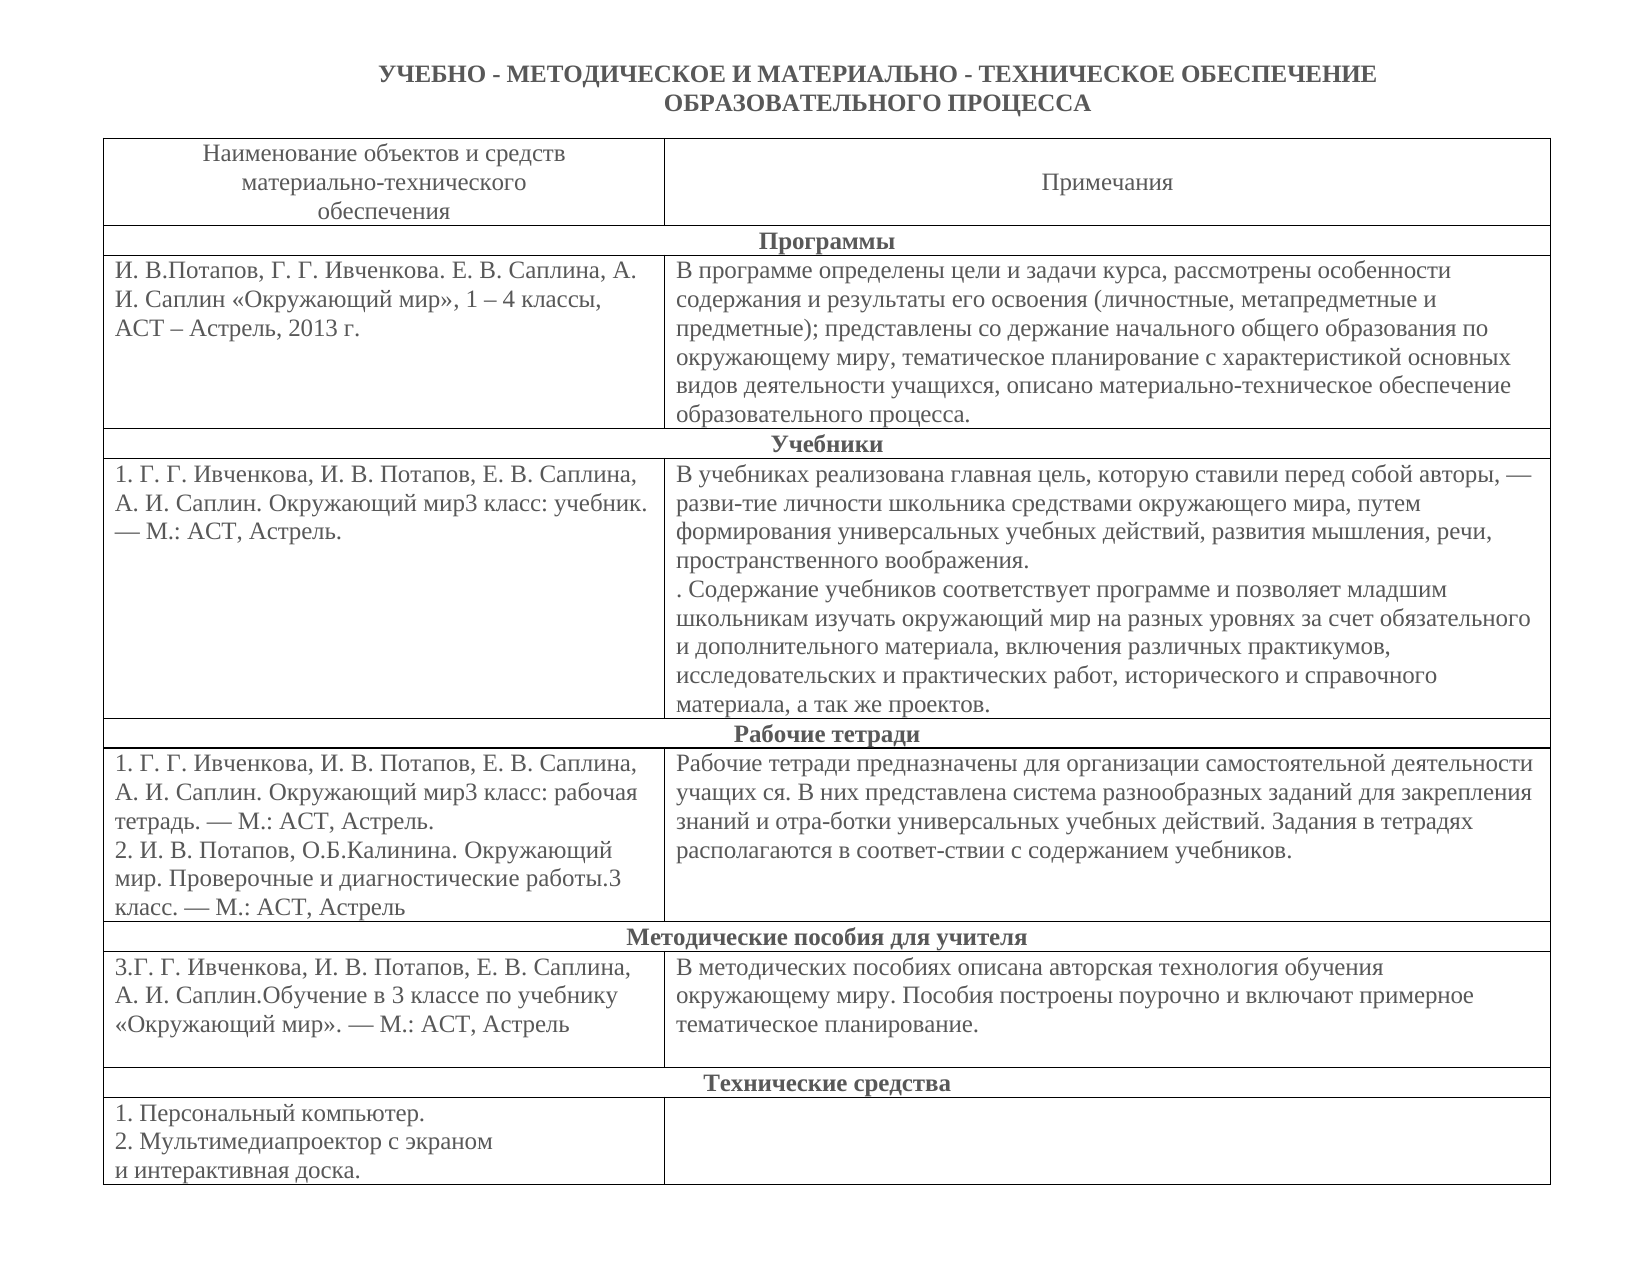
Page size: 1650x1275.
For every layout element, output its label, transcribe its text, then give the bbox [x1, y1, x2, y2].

table_cell Рабочие тетради [104, 719, 1550, 747]
table_header Примечания [665, 139, 1550, 225]
text ОБРАЗОВАТЕЛЬНОГО ПРОЦЕССА [249, 88, 1506, 117]
table_cell В методических пособиях описана авторская технология обучения окружающему миру. Пособия построены поурочно и включают примерное тематическое планирование. [665, 952, 1550, 1067]
table_cell 3.Г. Г. Ивченкова, И. В. Потапов, Е. В. Саплина, А. И. Саплин.Обучение в 3 классе по учебнику «Окружающий мир». — М.: АСТ, Астрель [104, 952, 664, 1067]
table_cell 1. Г. Г. Ивченкова, И. В. Потапов, Е. В. Саплина, А. И. Саплин. Окружающий мир3 класс: рабочая тетрадь. — М.: АСТ, Астрель. 2. И. В. Потапов, О.Б.Калинина. Окружающий мир. Проверочные и диагностические работы.3 класс. — М.: АСТ, Астрель [104, 749, 664, 921]
table_cell 1. Персональный компьютер. 2. Мультимедиапроектор с экраном и интерактивная доска. [104, 1098, 664, 1184]
table_cell Технические средства [104, 1068, 1550, 1097]
table_header Наименование объектов и средств материально-технического обеспечения [104, 139, 664, 225]
table_cell [665, 1098, 1550, 1184]
table_cell 1. Г. Г. Ивченкова, И. В. Потапов, Е. В. Саплина, А. И. Саплин. Окружающий мир3 класс: учебник. — М.: АСТ, Астрель. [104, 459, 664, 718]
table_cell И. В.Потапов, Г. Г. Ивченкова. Е. В. Саплина, А. И. Саплин «Окружающий мир», 1 – 4 классы, АСТ – Астрель, 2013 г. [104, 256, 664, 428]
text УЧЕБНО - МЕТОДИЧЕСКОЕ И МАТЕРИАЛЬНО - ТЕХНИЧЕСКОЕ ОБЕСПЕЧЕНИЕ [249, 59, 1506, 88]
table_cell Рабочие тетради предназначены для организации самостоятельной деятельности учащих ся. В них представлена система разнообразных заданий для закрепления знаний и отра-ботки универсальных учебных действий. Задания в тетрадях располагаются в соответ-ствии с содержанием учебников. [665, 749, 1550, 921]
table_cell Методические пособия для учителя [104, 922, 1550, 951]
table_cell В программе определены цели и задачи курса, рассмотрены особенности содержания и результаты его освоения (личностные, метапредметные и предметные); представлены со держание начального общего образования по окружающему миру, тематическое планирование с характеристикой основных видов деятельности учащихся, описано материально-техническое обеспечение образовательного процесса. [665, 256, 1550, 428]
table_cell Программы [104, 226, 1550, 254]
table_cell В учебниках реализована главная цель, которую ставили перед собой авторы, — разви-тие личности школьника средствами окружающего мира, путем формирования универсальных учебных действий, развития мышления, речи, пространственного воображения. . Содержание учебников соответствует программе и позволяет младшим школьникам изучать окружающий мир на разных уровнях за счет обязательного и дополнительного материала, включения различных практикумов, исследовательских и практических работ, исторического и справочного материала, а так же проектов. [665, 459, 1550, 718]
table_cell Учебники [104, 429, 1550, 458]
